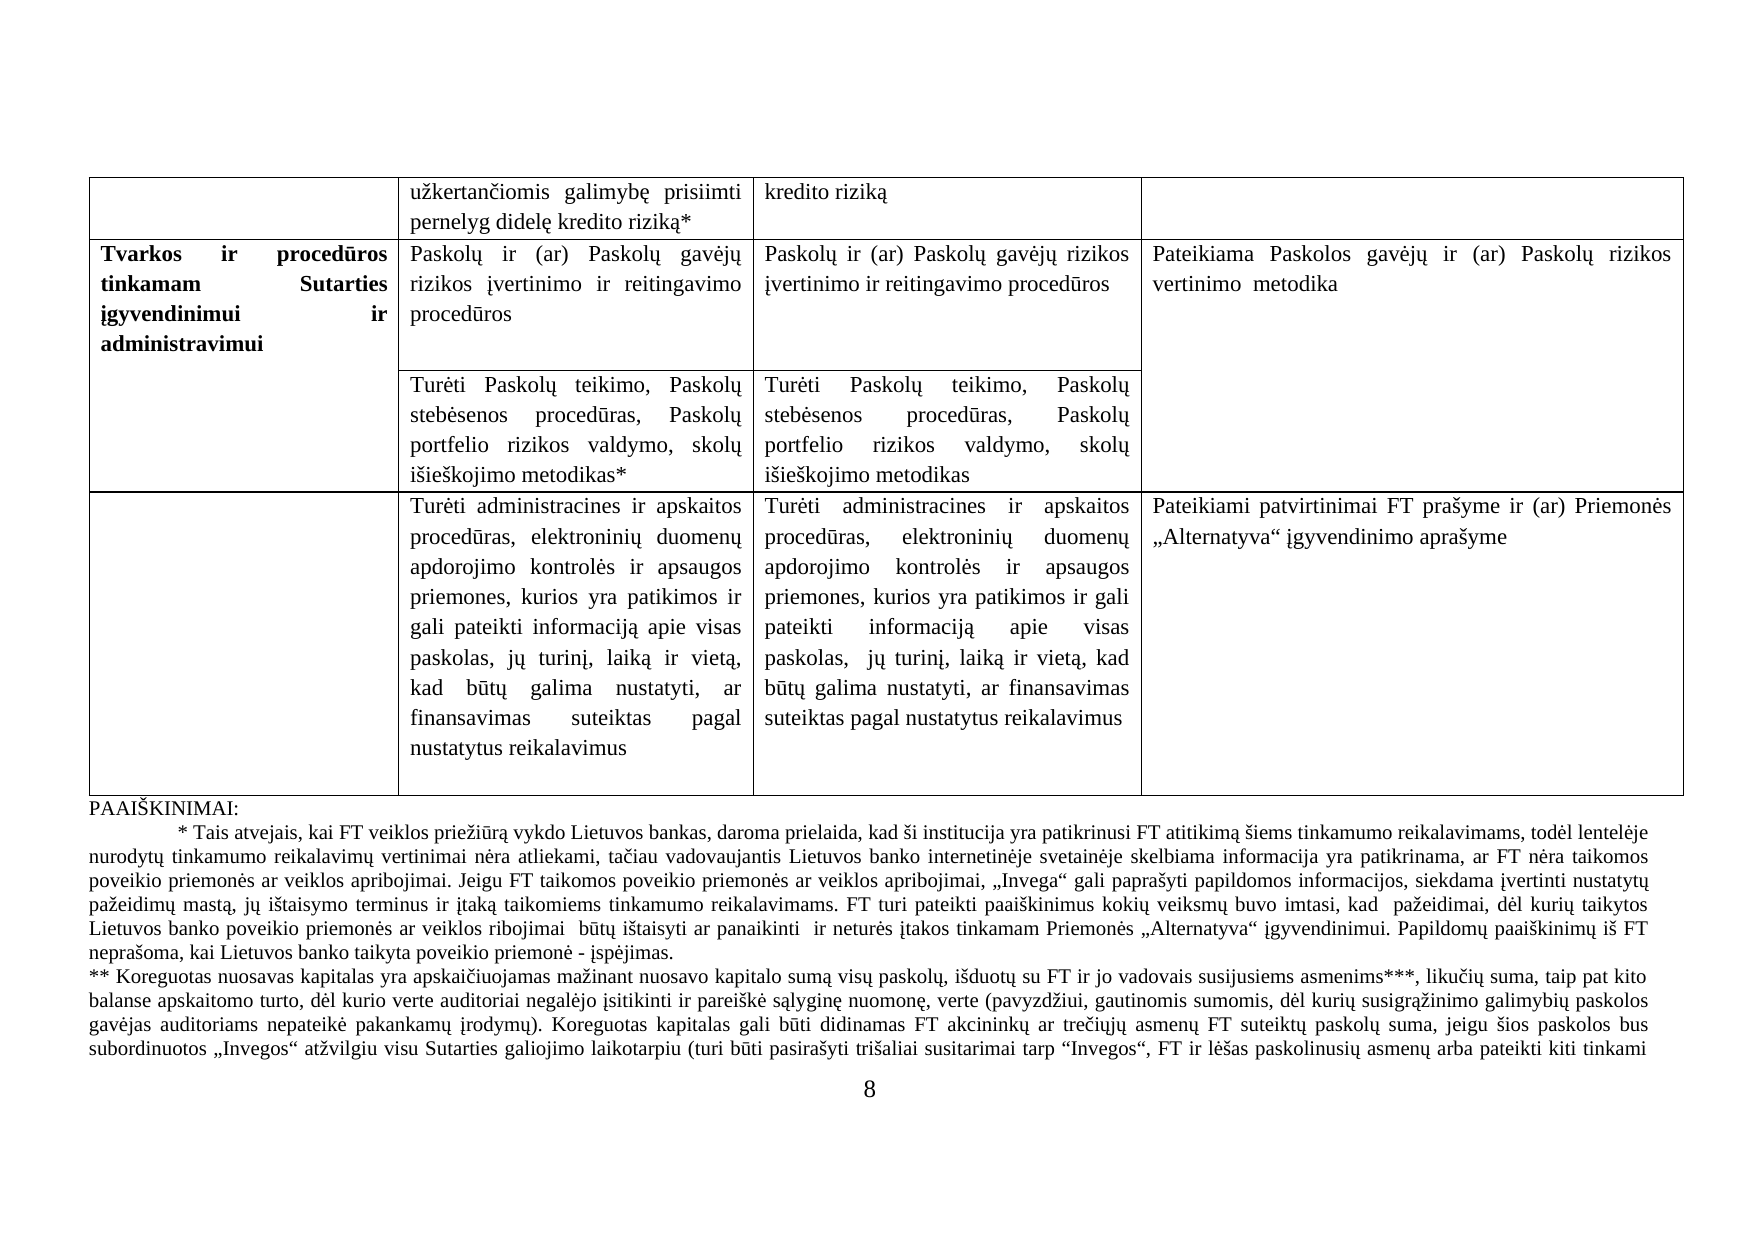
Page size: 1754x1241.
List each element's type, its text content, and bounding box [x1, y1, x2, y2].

table_cell [90, 493, 398, 794]
table_cell Turėti Paskolų teikimo, Paskolų stebėsenos procedūras, Paskolų portfelio rizikos valdymo, skolų išieškojimo metodikas [754, 371, 1141, 491]
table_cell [754, 178, 1141, 239]
table_cell Paskolų ir (ar) Paskolų gavėjų rizikos įvertinimo ir reitingavimo procedūros [754, 240, 1141, 369]
text * Tais atvejais, kai FT veiklos priežiūrą vykdo Lietuvos bankas, daroma prielaida, kad ši institucija yra patikrinusi FT atitikimą šiems tinkamumo reikalavimams, todėl lentelėje nurodytų tinkamumo reikalavimų vertinimai nėra atliekami, tačiau vadovaujantis Lietuvos banko internetinėje svetainėje skelbiama informacija yra patikrinama, ar FT nėra taikomos poveikio priemonės ar veiklos apribojimai. Jeigu FT taikomos poveikio priemonės ar veiklos apribojimai, „Invega“ gali paprašyti papildomos informacijos, siekdama įvertinti nustatytų pažeidimų mastą, jų ištaisymo terminus ir įtaką taikomiems tinkamumo reikalavimams. FT turi pateikti paaiškinimus kokių veiksmų buvo imtasi, kad pažeidimai, dėl kurių taikytos Lietuvos banko poveikio priemonės ar veiklos ribojimai būtų ištaisyti ar panaikinti ir neturės įtakos tinkamam Priemonės „Alternatyva“ įgyvendinimui. Papildomų paaiškinimų iš FT neprašoma, kai Lietuvos banko taikyta poveikio priemonė - įspėjimas. [89, 820, 1651, 964]
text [89, 964, 1651, 1060]
table_cell Tvarkos ir procedūros tinkamam Sutarties įgyvendinimui ir administravimui [90, 240, 398, 491]
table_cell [399, 178, 753, 239]
table_cell Pateikiama Paskolos gavėjų ir (ar) Paskolų rizikos vertinimo metodika [1142, 240, 1683, 491]
text PAAIŠKINIMAI: [89, 796, 1651, 820]
table_cell Turėti administracines ir apskaitos procedūras, elektroninių duomenų apdorojimo kontrolės ir apsaugos priemones, kurios yra patikimos ir gali pateikti informaciją apie visas paskolas, jų turinį, laiką ir vietą, kad būtų galima nustatyti, ar finansavimas suteiktas pagal nustatytus reikalavimus [754, 493, 1141, 794]
table_cell Turėti administracines ir apskaitos procedūras, elektroninių duomenų apdorojimo kontrolės ir apsaugos priemones, kurios yra patikimos ir gali pateikti informaciją apie visas paskolas, jų turinį, laiką ir vietą, kad būtų galima nustatyti, ar finansavimas suteiktas pagal nustatytus reikalavimus [399, 493, 753, 794]
table_cell Pateikiami patvirtinimai FT prašyme ir (ar) Priemonės „Alternatyva“ įgyvendinimo aprašyme [1142, 493, 1683, 794]
table_cell Paskolų ir (ar) Paskolų gavėjų rizikos įvertinimo ir reitingavimo procedūros [399, 240, 753, 369]
table_cell Turėti Paskolų teikimo, Paskolų stebėsenos procedūras, Paskolų portfelio rizikos valdymo, skolų išieškojimo metodikas* [399, 371, 753, 491]
